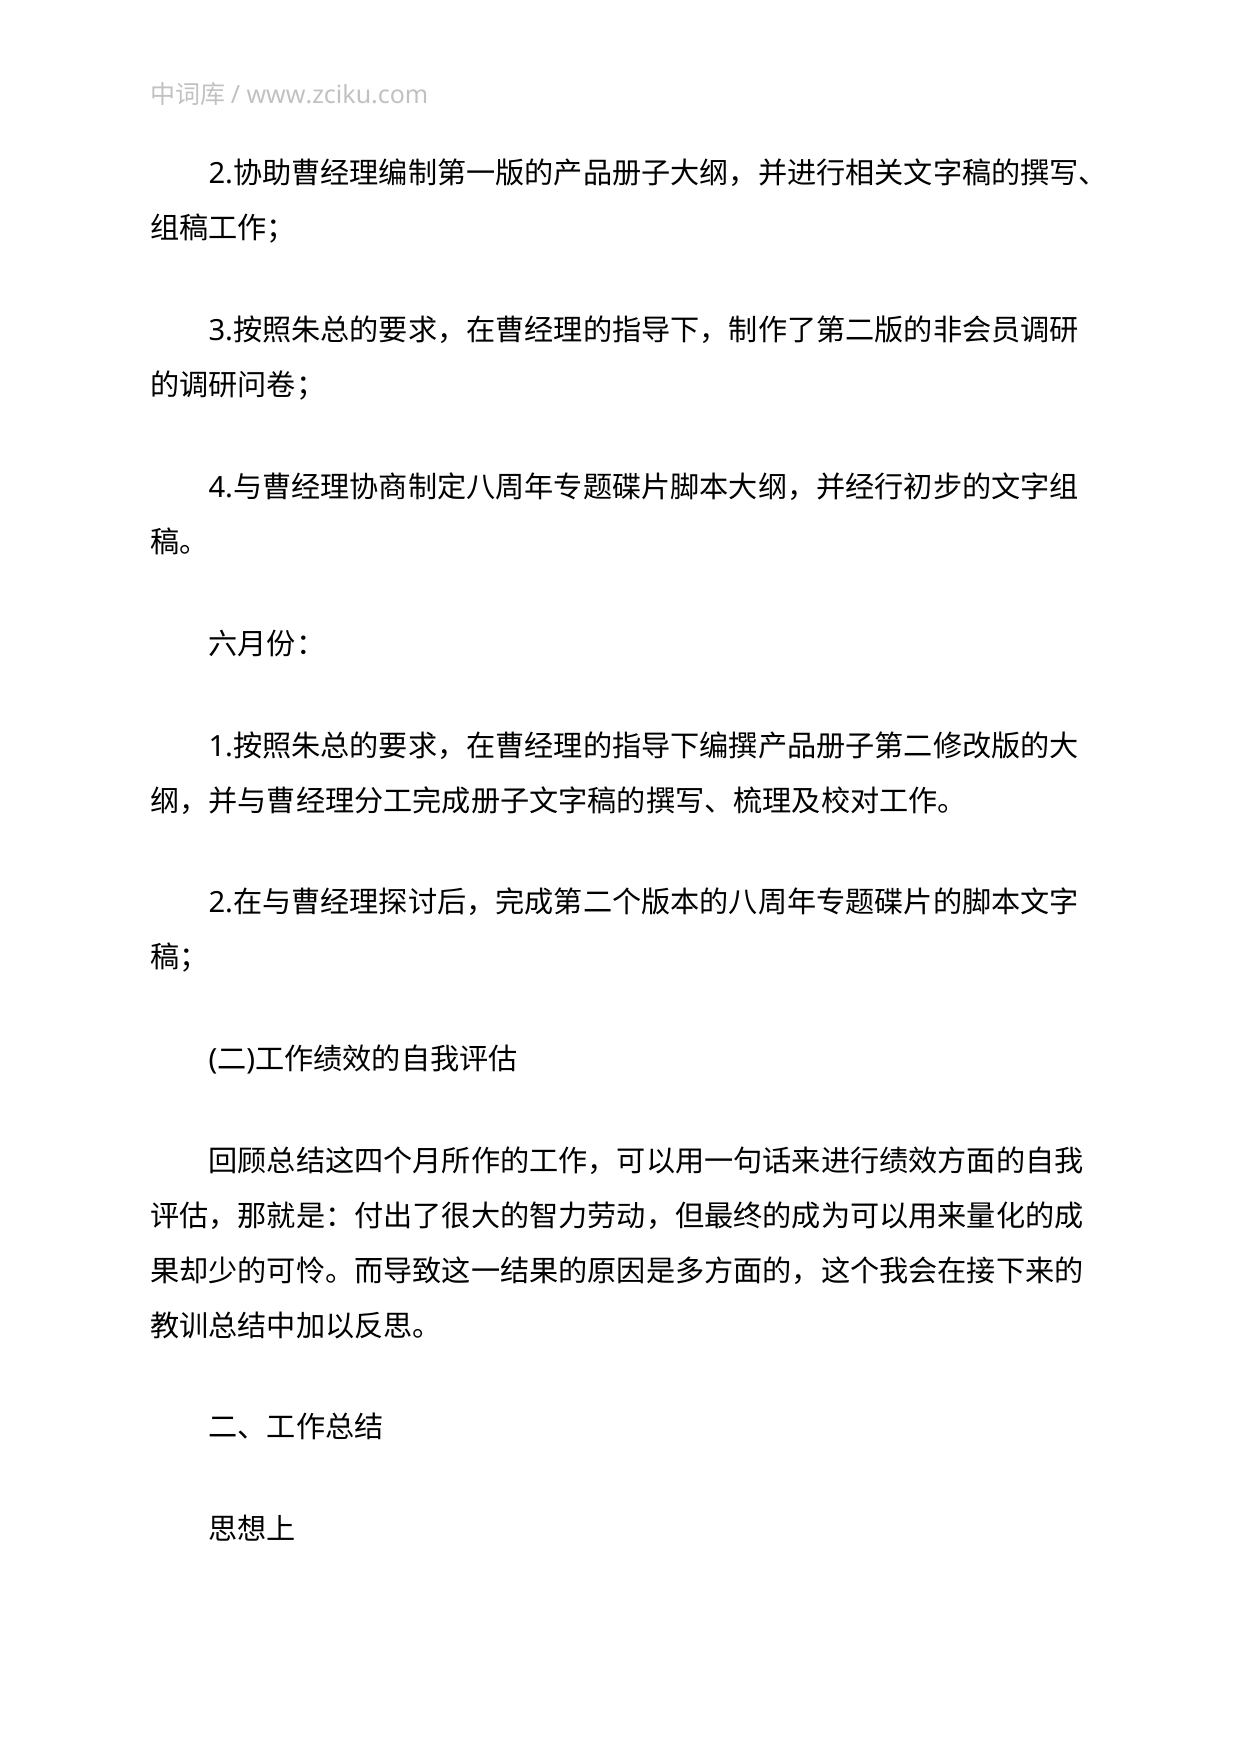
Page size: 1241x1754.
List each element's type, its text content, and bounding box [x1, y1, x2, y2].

text (二)工作绩效的自我评估 [150, 1036, 1090, 1078]
text 4.与曹经理协商制定八周年专题碟片脚本大纲，并经行初步的文字组稿。 [150, 463, 1090, 561]
text 1.按照朱总的要求，在曹经理的指导下编撰产品册子第二修改版的大纲，并与曹经理分工完成册子文字稿的撰写、梳理及校对工作。 [150, 722, 1090, 819]
text 2.协助曹经理编制第一版的产品册子大纲，并进行相关文字稿的撰写、组稿工作； [150, 150, 1090, 247]
text 3.按照朱总的要求，在曹经理的指导下，制作了第二版的非会员调研的调研问卷； [150, 307, 1090, 404]
text 2.在与曹经理探讨后，完成第二个版本的八周年专题碟片的脚本文字稿； [150, 879, 1090, 976]
text 思想上 [150, 1506, 1090, 1548]
text 六月份： [150, 620, 1090, 663]
text 回顾总结这四个月所作的工作，可以用一句话来进行绩效方面的自我评估，那就是：付出了很大的智力劳动，但最终的成为可以用来量化的成果却少的可怜。而导致这一结果的原因是多方面的，这个我会在接下来的教训总结中加以反思。 [150, 1138, 1090, 1344]
text 二、工作总结 [150, 1404, 1090, 1446]
